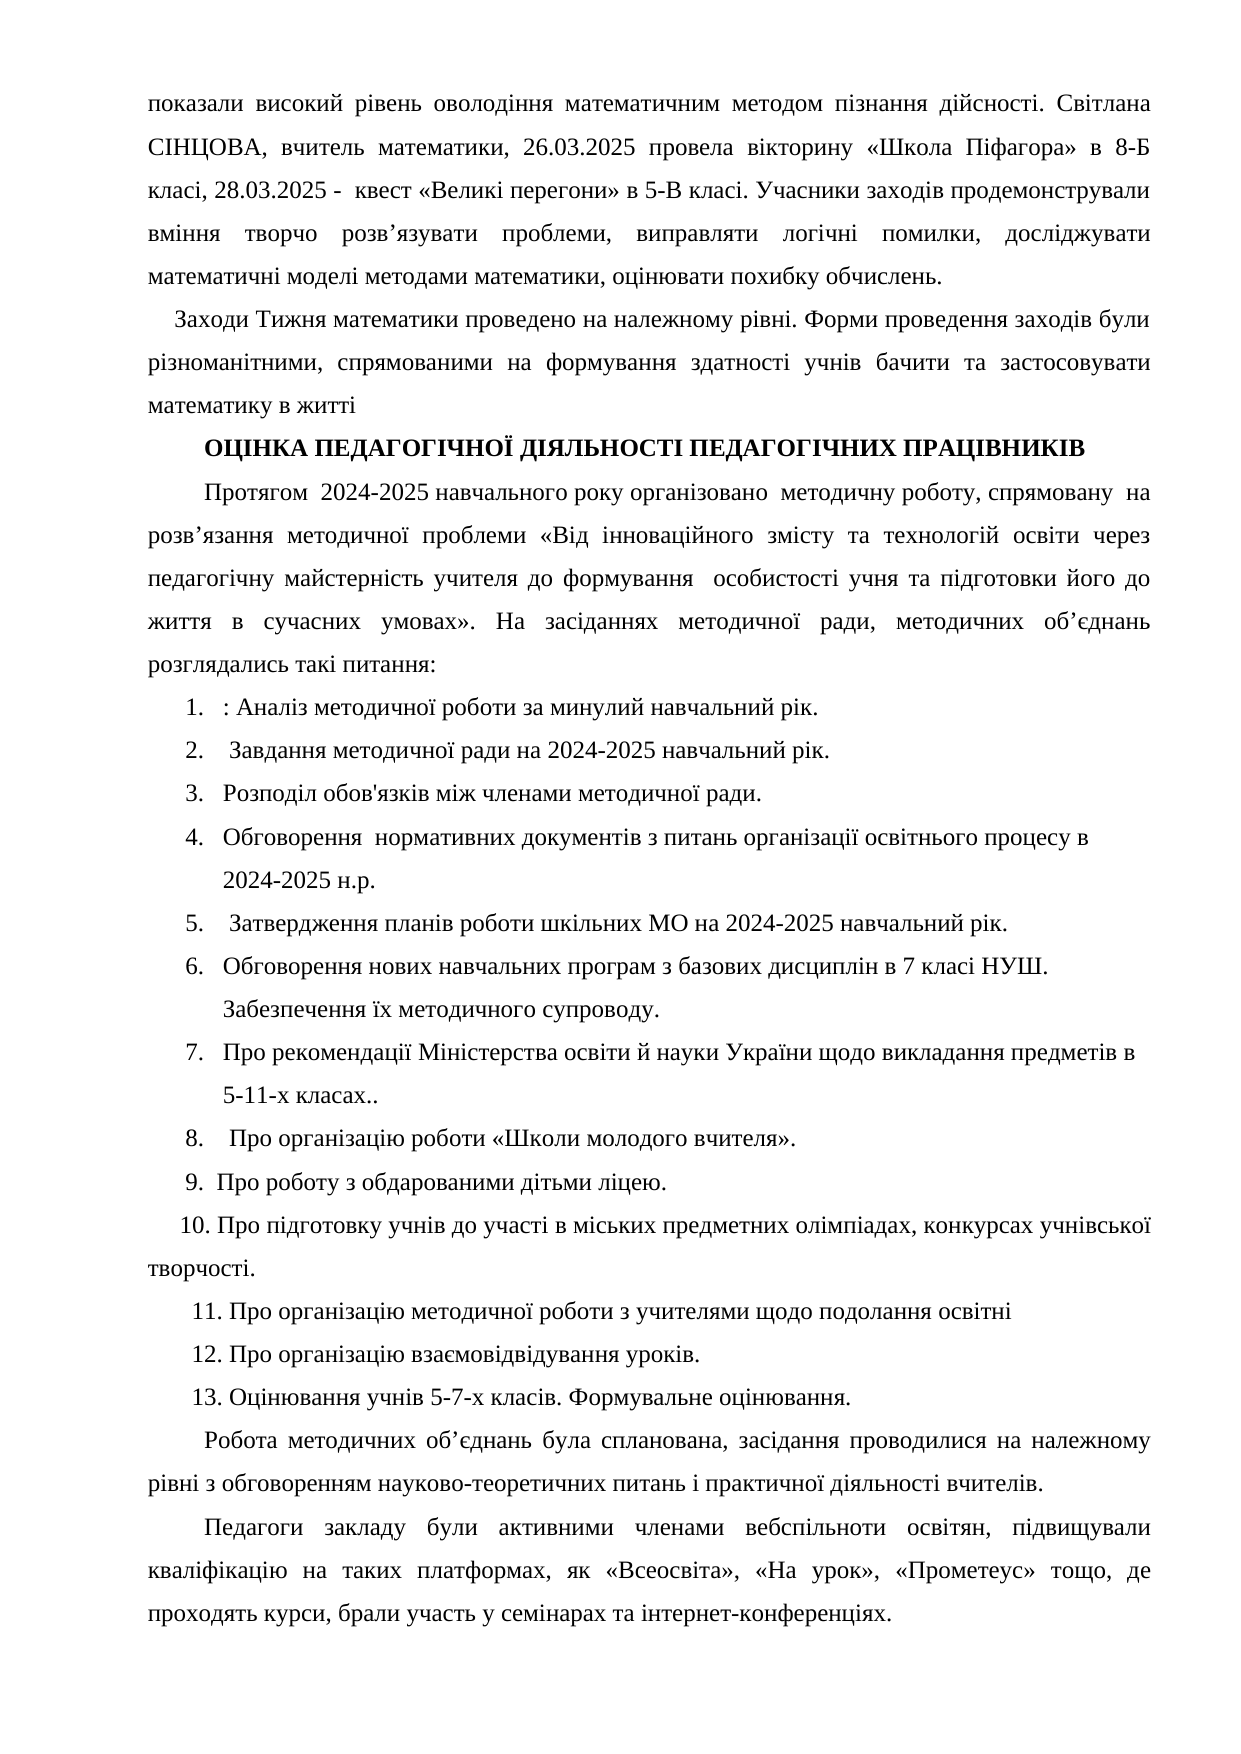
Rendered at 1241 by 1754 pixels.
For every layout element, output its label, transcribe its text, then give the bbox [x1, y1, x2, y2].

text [148, 88, 1152, 290]
list Про організацію роботи «Школи молодого вчителя». [185, 1123, 1152, 1152]
text 10. Про підготовку учнів до участі в міських предметних олімпіадах, конкурсах учнівської творчості. [148, 1210, 1152, 1282]
list Обговорення нових навчальних програм з базових дисциплін в 7 класі НУШ. Забезпечення їх методичного супроводу. [185, 951, 1152, 1023]
text 9. Про роботу з обдарованими дітьми ліцею. [148, 1167, 1152, 1195]
list : Аналіз методичної роботи за минулий навчальний рік. [185, 692, 1152, 721]
list Обговорення нормативних документів з питань організації освітнього процесу в 2024-2025 н.р. [185, 822, 1152, 893]
list Розподіл обов'язків між членами методичної ради. [185, 778, 1152, 807]
text Протягом 2024-2025 навчального року організовано методичну роботу, спрямовану на розв’язання методичної проблеми «Від інноваційного змісту та технологій освіти через педагогічну майстерність учителя до формування особистості учня та підготовки його до життя в сучасних умовах». На засіданнях методичної ради, методичних об’єднань розглядались такі питання: [148, 477, 1152, 678]
text 11. Про організацію методичної роботи з учителями щодо подолання освітні [148, 1296, 1152, 1325]
text Педагоги закладу були активними членами вебспільноти освітян, підвищували кваліфікацію на таких платформах, як «Всеосвіта», «На урок», «Прометеус» тощо, де проходять курси, брали участь у семінарах та інтернет-конференціях. [148, 1512, 1152, 1627]
text Заходи Тижня математики проведено на належному рівні. Форми проведення заходів були різноманітними, спрямованими на формування здатності учнів бачити та застосовувати математику в житті [148, 304, 1152, 419]
text 12. Про організацію взаємовідвідування уроків. [148, 1339, 1152, 1368]
text 13. Оцінювання учнів 5-7-х класів. Формувальне оцінювання. [148, 1382, 1152, 1411]
list Завдання методичної ради на 2024-2025 навчальний рік. [185, 735, 1152, 764]
text Робота методичних об’єднань була спланована, засідання проводилися на належному рівні з обговоренням науково-теоретичних питань і практичної діяльності вчителів. [148, 1425, 1152, 1497]
list Про рекомендації Міністерства освіти й науки України щодо викладання предметів в 5-11-х класах.. [185, 1037, 1152, 1109]
list Затвердження планів роботи шкільних МО на 2024-2025 навчальний рік. [185, 908, 1152, 937]
text ОЦІНКА ПЕДАГОГІЧНОЇ ДІЯЛЬНОСТІ ПЕДАГОГІЧНИХ ПРАЦІВНИКІВ [148, 433, 1152, 462]
